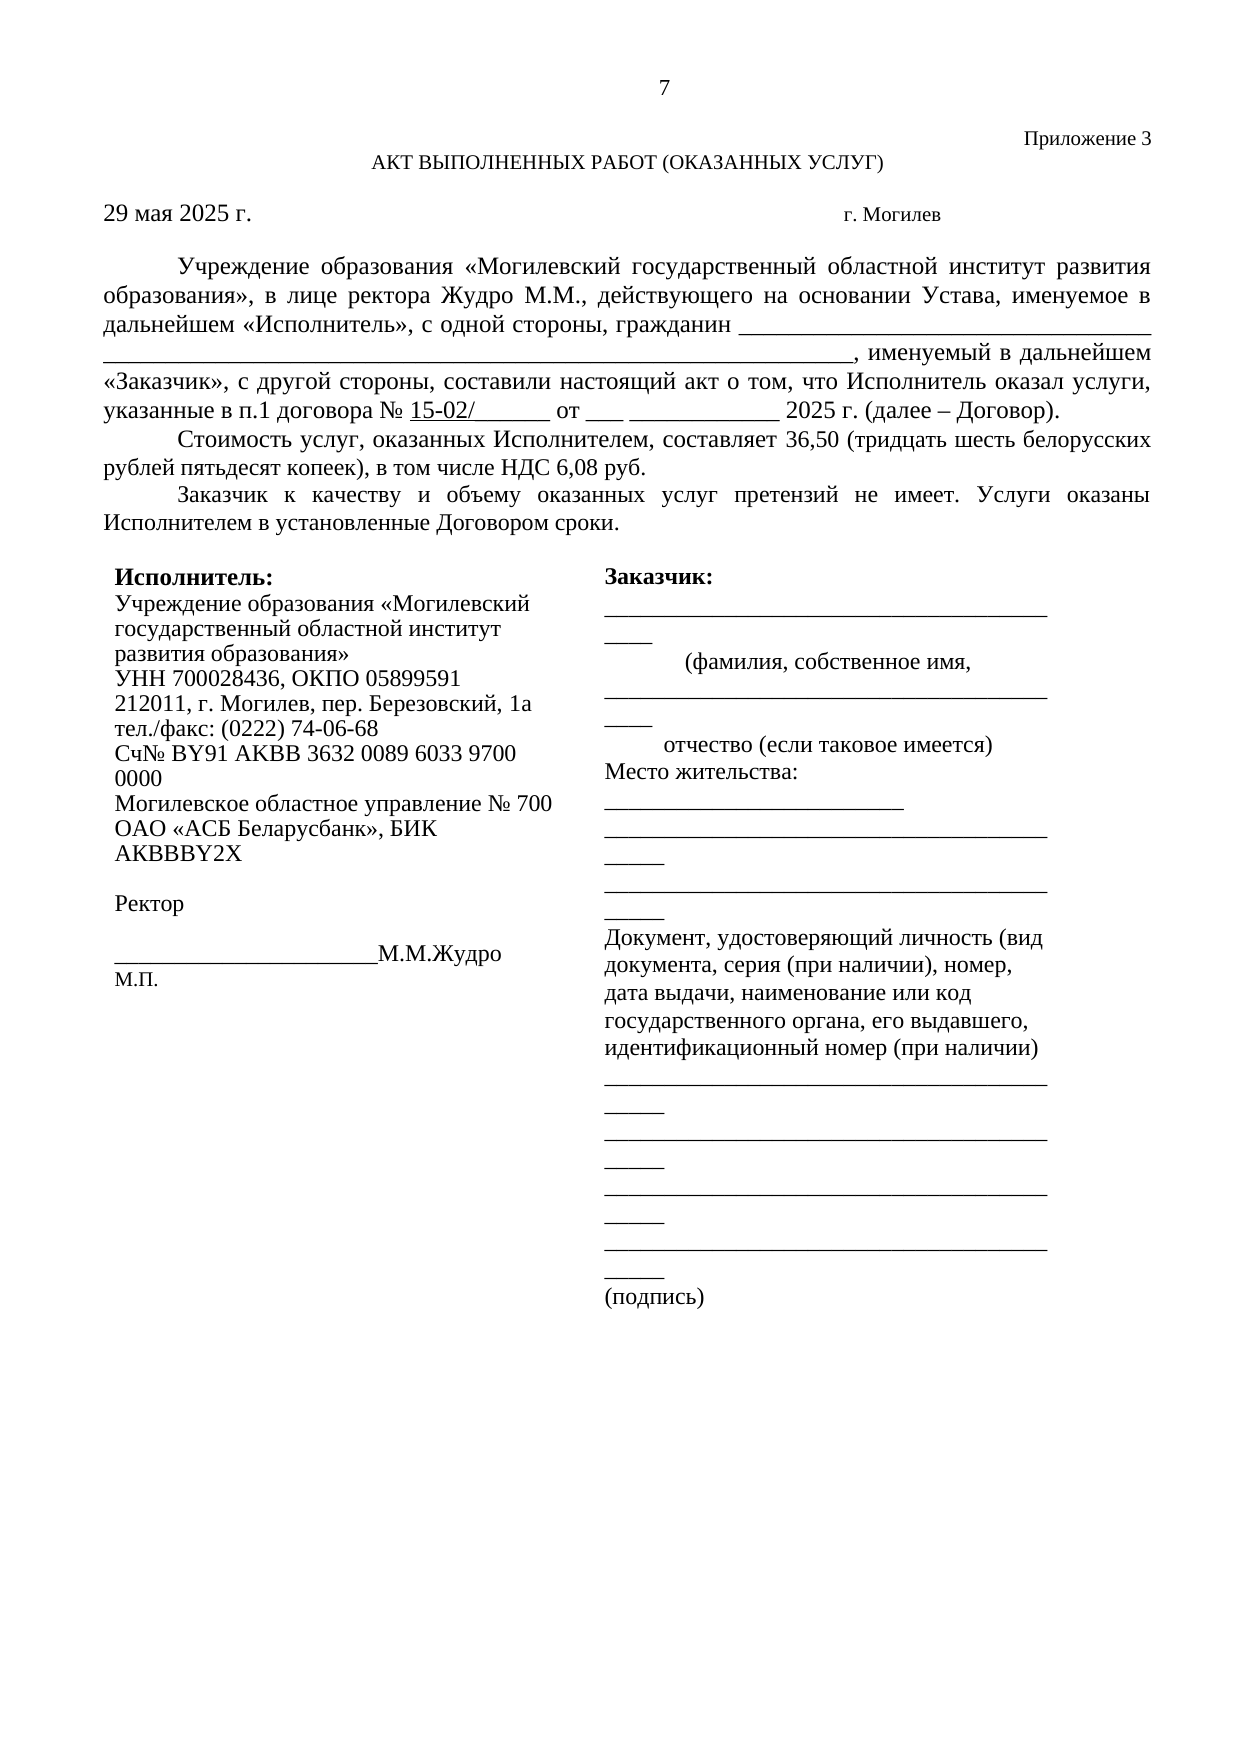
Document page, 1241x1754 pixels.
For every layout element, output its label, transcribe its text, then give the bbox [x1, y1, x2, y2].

table_header Заказчик: [578, 562, 1063, 592]
text Учреждение образования «Могилевский государственный областной институт развития образования», в лице ректора Жудро М.М., действующего на основании Устава, именуемое в дальнейшем «Исполнитель», с одной стороны, гражданин _________________________________ ____________________________________________________________, именуемый в дальнейшем «Заказчик», с другой стороны, составили настоящий акт о том, что Исполнитель оказал услуги, указанные в п.1 договора № 15-02/______ от ___ ____________ 2025 г. (далее – Договор). [103, 251, 1152, 424]
text 29 мая 2025 г. г. Могилев [103, 198, 1152, 227]
text Заказчик к качеству и объему оказанных услуг претензий не имеет. Услуги оказаны Исполнителем в установленные Договором сроки. [103, 480, 1152, 535]
table_header Исполнитель: [88, 562, 578, 592]
text АКТ ВЫПОЛНЕННЫХ РАБОТ (ОКАЗАННЫХ УСЛУГ) [103, 150, 1152, 174]
table_cell _________________________________________ (фамилия, собственное имя, _________________________________________ отчество (если таковое имеется) Место жительства: _________________________ __________________________________________ __________________________________________ Документ, удостоверяющий личность (вид документа, серия (при наличии), номер, дата выдачи, наименование или код государственного органа, его выдавшего, идентификационный номер (при наличии) __________________________________________ __________________________________________ __________________________________________ __________________________________________ (подпись) [578, 592, 1063, 1366]
text Приложение 3 [103, 126, 1152, 150]
table_cell Учреждение образования «Могилевский государственный областной институт развития образования» УНН 700028436, ОКПО 05899591 212011, г. Могилев, пер. Березовский, 1а тел./факс: (0222) 74-06-68 Сч№ BY91 AKBB 3632 0089 6033 9700 0000 Могилевское областное управление № 700 ОАО «АСБ Беларусбанк», БИК АКВВBY2Х Ректор ______________________М.М.Жудро М.П. [88, 592, 578, 1366]
text Стоимость услуг, оказанных Исполнителем, составляет 36,50 (тридцать шесть белорусских рублей пятьдесят копеек), в том числе НДС 6,08 руб. [103, 424, 1152, 480]
